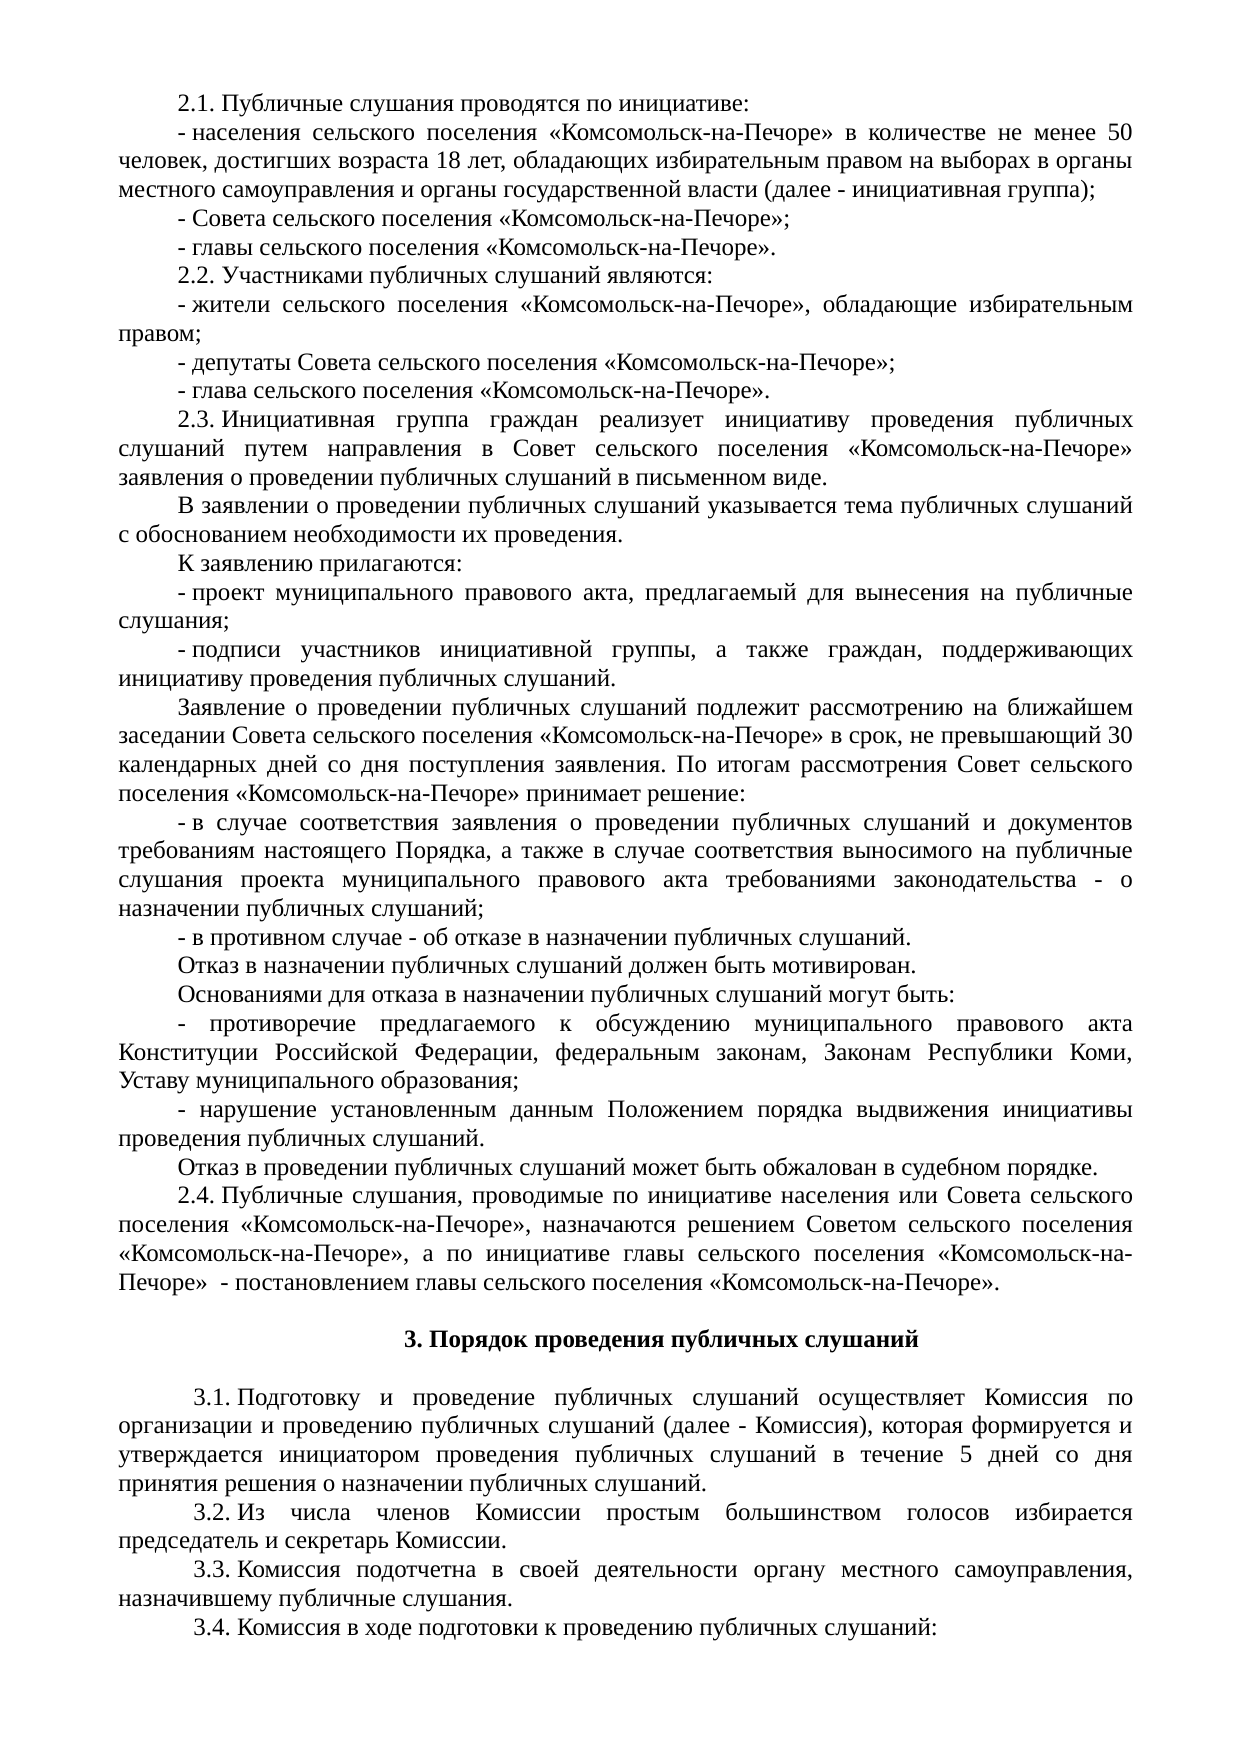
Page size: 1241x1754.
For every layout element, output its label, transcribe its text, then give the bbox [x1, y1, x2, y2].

text - Совета сельского поселения «Комсомольск-на-Печоре»; [118, 203, 1134, 232]
text 2.1. Публичные слушания проводятся по инициативе: [118, 88, 1134, 117]
text - противоречие предлагаемого к обсуждению муниципального правового акта Конституции Российской Федерации, федеральным законам, Законам Республики Коми, Уставу муниципального образования; [118, 1008, 1134, 1094]
text - главы сельского поселения «Комсомольск-на-Печоре». [118, 232, 1134, 260]
text - в случае соответствия заявления о проведении публичных слушаний и документов требованиям настоящего Порядка, а также в случае соответствия выносимого на публичные слушания проекта муниципального правового акта требованиями законодательства - о назначении публичных слушаний; [118, 807, 1134, 922]
text К заявлению прилагаются: [118, 548, 1134, 577]
text 3.2. Из числа членов Комиссии простым большинством голосов избирается председатель и секретарь Комиссии. [118, 1497, 1134, 1554]
text Отказ в проведении публичных слушаний может быть обжалован в судебном порядке. [118, 1152, 1134, 1180]
text - депутаты Совета сельского поселения «Комсомольск-на-Печоре»; [118, 347, 1134, 375]
text 2.3. Инициативная группа граждан реализует инициативу проведения публичных слушаний путем направления в Совет сельского поселения «Комсомольск-на-Печоре» заявления о проведении публичных слушаний в письменном виде. [118, 404, 1134, 490]
text - нарушение установленным данным Положением порядка выдвижения инициативы проведения публичных слушаний. [118, 1094, 1134, 1152]
text - глава сельского поселения «Комсомольск-на-Печоре». [118, 375, 1134, 404]
text 3. Порядок проведения публичных слушаний [118, 1324, 1134, 1353]
text - жители сельского поселения «Комсомольск-на-Печоре», обладающие избирательным правом; [118, 289, 1134, 347]
text Отказ в назначении публичных слушаний должен быть мотивирован. [118, 950, 1134, 979]
text 2.2. Участниками публичных слушаний являются: [118, 260, 1134, 289]
text Заявление о проведении публичных слушаний подлежит рассмотрению на ближайшем заседании Совета сельского поселения «Комсомольск-на-Печоре» в срок, не превышающий 30 календарных дней со дня поступления заявления. По итогам рассмотрения Совет сельского поселения «Комсомольск-на-Печоре» принимает решение: [118, 692, 1134, 807]
text В заявлении о проведении публичных слушаний указывается тема публичных слушаний с обоснованием необходимости их проведения. [118, 490, 1134, 548]
text 3.1. Подготовку и проведение публичных слушаний осуществляет Комиссия по организации и проведению публичных слушаний (далее - Комиссия), которая формируется и утверждается инициатором проведения публичных слушаний в течение 5 дней со дня принятия решения о назначении публичных слушаний. [118, 1382, 1134, 1497]
text 3.4. Комиссия в ходе подготовки к проведению публичных слушаний: [118, 1612, 1134, 1640]
text 3.3. Комиссия подотчетна в своей деятельности органу местного самоуправления, назначившему публичные слушания. [118, 1554, 1134, 1612]
text - в противном случае - об отказе в назначении публичных слушаний. [118, 922, 1134, 950]
text - подписи участников инициативной группы, а также граждан, поддерживающих инициативу проведения публичных слушаний. [118, 634, 1134, 692]
text Основаниями для отказа в назначении публичных слушаний могут быть: [118, 979, 1134, 1008]
text - проект муниципального правового акта, предлагаемый для вынесения на публичные слушания; [118, 577, 1134, 634]
text 2.4. Публичные слушания, проводимые по инициативе населения или Совета сельского поселения «Комсомольск-на-Печоре», назначаются решением Советом сельского поселения «Комсомольск-на-Печоре», а по инициативе главы сельского поселения «Комсомольск-на-Печоре» - постановлением главы сельского поселения «Комсомольск-на-Печоре». [118, 1180, 1134, 1295]
text - населения сельского поселения «Комсомольск-на-Печоре» в количестве не менее 50 человек, достигших возраста 18 лет, обладающих избирательным правом на выборах в органы местного самоуправления и органы государственной власти (далее - инициативная группа); [118, 117, 1134, 203]
